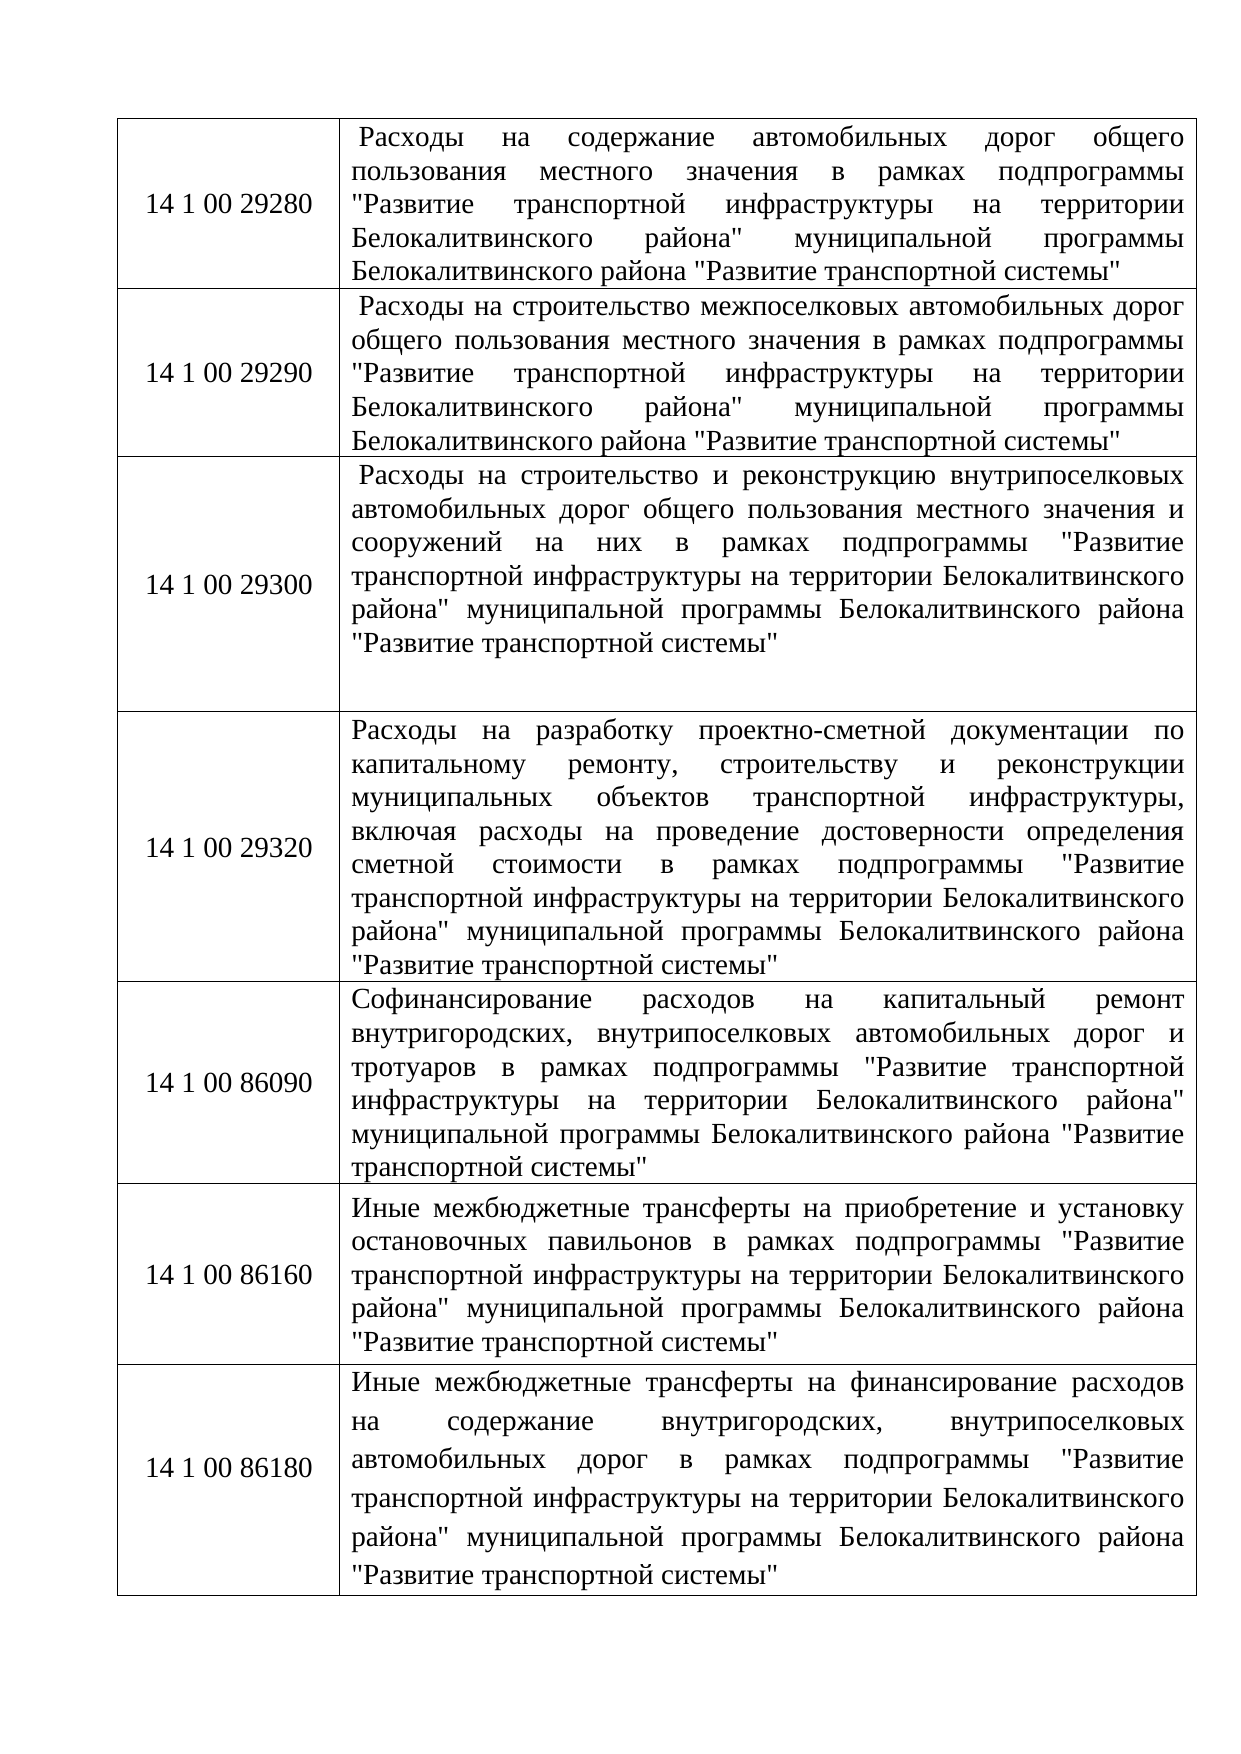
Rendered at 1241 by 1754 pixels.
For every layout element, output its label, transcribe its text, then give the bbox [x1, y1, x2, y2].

table_cell Расходы на разработку проектно-сметной документации по капитальному ремонту, строительству и реконструкции муниципальных объектов транспортной инфраструктуры, включая расходы на проведение достоверности определения сметной стоимости в рамках подпрограммы "Развитие транспортной инфраструктуры на территории Белокалитвинского района" муниципальной программы Белокалитвинского района "Развитие транспортной системы" [340, 712, 1196, 981]
table_cell Расходы на содержание автомобильных дорог общего пользования местного значения в рамках подпрограммы "Развитие транспортной инфраструктуры на территории Белокалитвинского района" муниципальной программы Белокалитвинского района "Развитие транспортной системы" [340, 119, 1196, 287]
table_cell 14 1 00 29320 [118, 712, 339, 981]
table_cell 14 1 00 86180 [118, 1365, 339, 1594]
table_cell Расходы на строительство и реконструкцию внутрипоселковых автомобильных дорог общего пользования местного значения и сооружений на них в рамках подпрограммы "Развитие транспортной инфраструктуры на территории Белокалитвинского района" муниципальной программы Белокалитвинского района "Развитие транспортной системы" [340, 457, 1196, 711]
table_cell Расходы на строительство межпоселковых автомобильных дорог общего пользования местного значения в рамках подпрограммы "Развитие транспортной инфраструктуры на территории Белокалитвинского района" муниципальной программы Белокалитвинского района "Развитие транспортной системы" [340, 289, 1196, 456]
table_cell Софинансирование расходов на капитальный ремонт внутригородских, внутрипоселковых автомобильных дорог и тротуаров в рамках подпрограммы "Развитие транспортной инфраструктуры на территории Белокалитвинского района" муниципальной программы Белокалитвинского района "Развитие транспортной системы" [340, 982, 1196, 1183]
table_cell 14 1 00 86090 [118, 982, 339, 1183]
table_cell Иные межбюджетные трансферты на финансирование расходов на содержание внутригородских, внутрипоселковых автомобильных дорог в рамках подпрограммы "Развитие транспортной инфраструктуры на территории Белокалитвинского района" муниципальной программы Белокалитвинского района "Развитие транспортной системы" [340, 1365, 1196, 1594]
table_cell 14 1 00 29280 [118, 119, 339, 287]
table_cell 14 1 00 29290 [118, 289, 339, 456]
table_cell 14 1 00 86160 [118, 1184, 339, 1363]
table_cell 14 1 00 29300 [118, 457, 339, 711]
table_cell Иные межбюджетные трансферты на приобретение и установку остановочных павильонов в рамках подпрограммы "Развитие транспортной инфраструктуры на территории Белокалитвинского района" муниципальной программы Белокалитвинского района "Развитие транспортной системы" [340, 1184, 1196, 1363]
